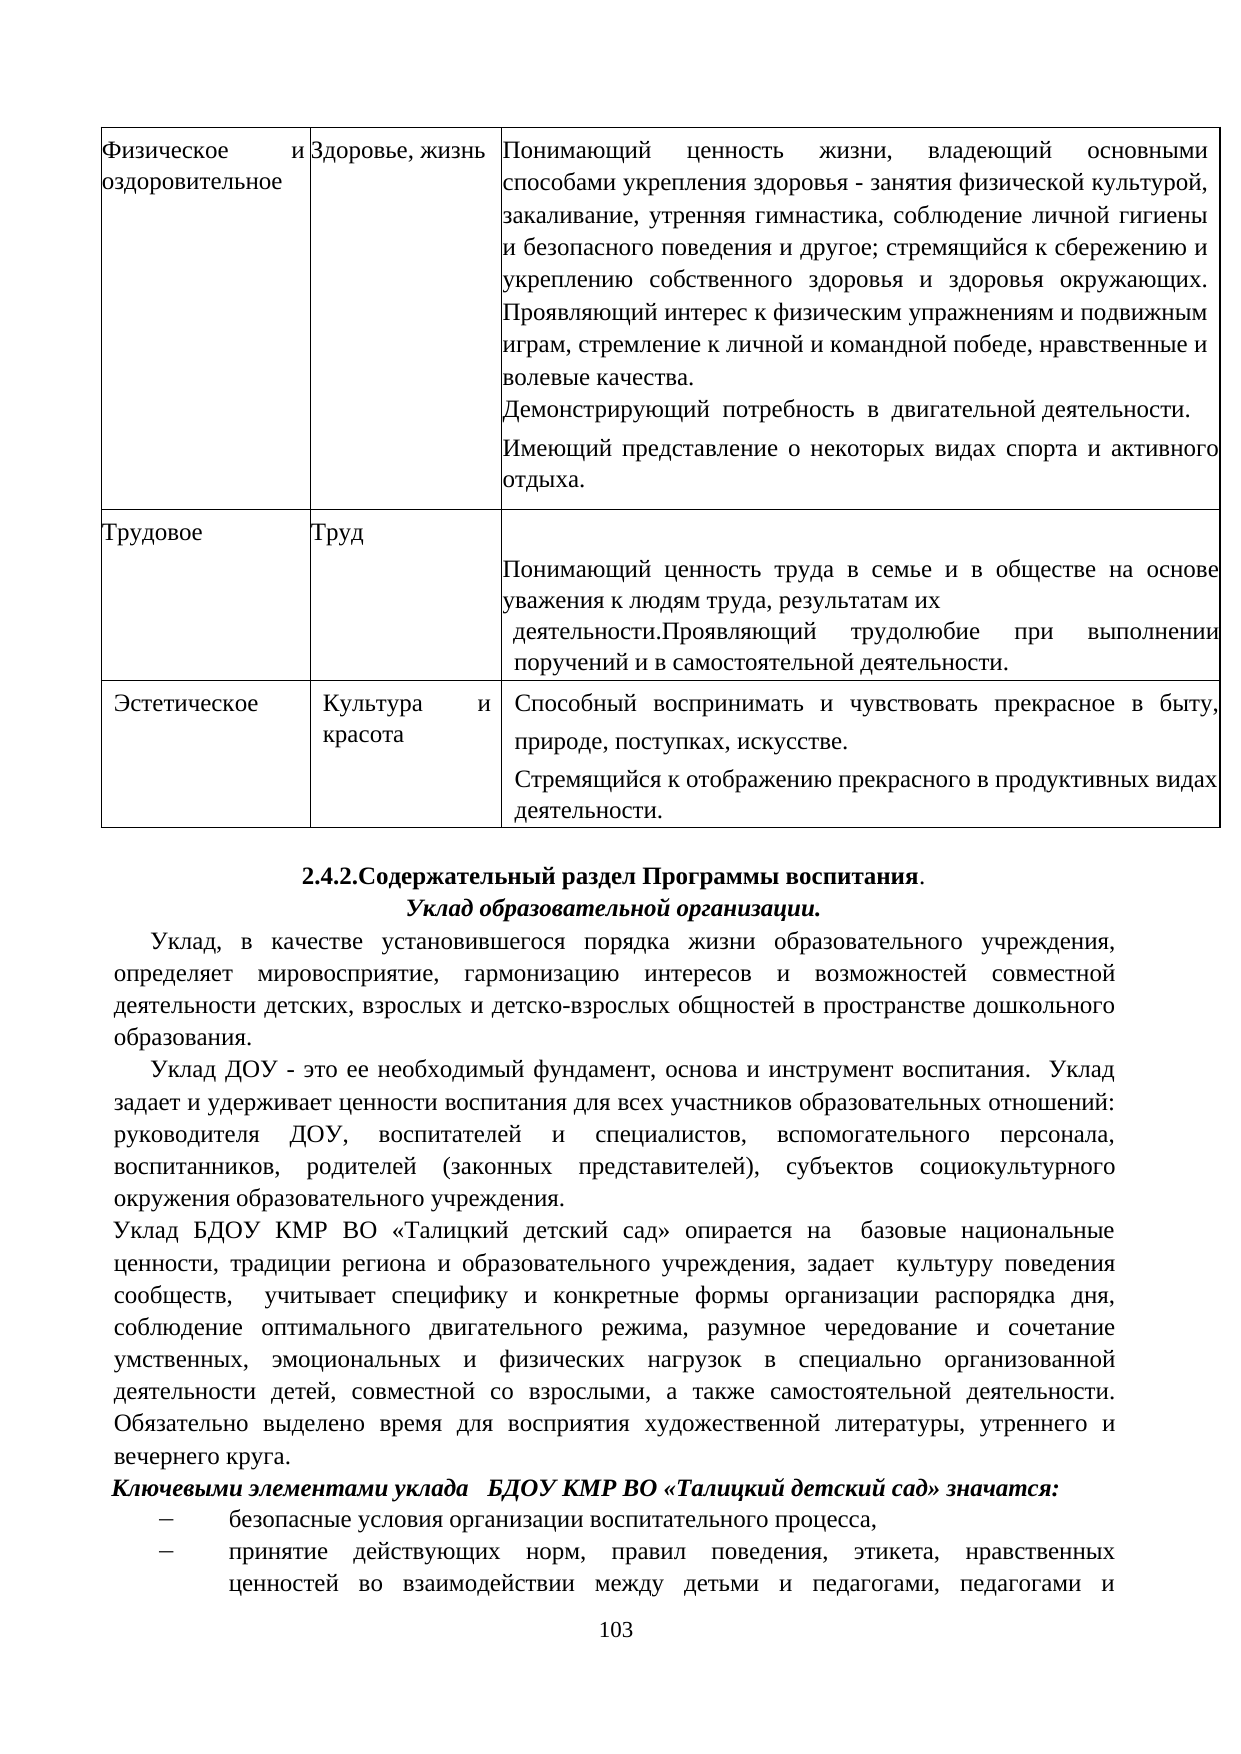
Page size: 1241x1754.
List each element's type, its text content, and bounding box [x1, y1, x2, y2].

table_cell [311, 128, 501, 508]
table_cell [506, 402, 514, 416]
text Уклад ДОУ - это ее необходимый фундамент, основа и инструмент воспитания. Уклад задает и удерживает ценности воспитания для всех участников образовательных отношений: руководителя ДОУ, воспитателей и специалистов, вспомогательного персонала, воспитанников, родителей (законных представителей), субъектов социокультурного окружения образовательного учреждения. [113, 1054, 1116, 1212]
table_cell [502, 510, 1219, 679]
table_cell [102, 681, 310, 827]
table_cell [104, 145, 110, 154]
text Ключевыми элементами уклада БДОУ КМР ВО «Талицкий детский сад» значатся: [111, 1473, 1145, 1502]
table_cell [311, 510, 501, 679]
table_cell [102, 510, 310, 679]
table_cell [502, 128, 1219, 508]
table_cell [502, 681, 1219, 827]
list безопасные условия организации воспитательного процесса, [156, 1504, 1116, 1533]
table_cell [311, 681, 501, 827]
text Уклад образовательной организации. [97, 893, 1129, 922]
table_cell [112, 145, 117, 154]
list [156, 1536, 1116, 1597]
text Уклад, в качестве установившегося порядка жизни образовательного учреждения, определяет мировосприятие, гармонизацию интересов и возможностей совместной деятельности детских, взрослых и детско-взрослых общностей в пространстве дошкольного образования. [113, 926, 1116, 1051]
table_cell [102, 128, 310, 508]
text Уклад БДОУ КМР ВО «Талицкий детский сад» опирается на базовые национальные ценности, традиции региона и образовательного учреждения, задает культуру поведения сообществ, учитывает специфику и конкретные формы организации распорядка дня, соблюдение оптимального двигательного режима, разумное чередование и сочетание умственных, эмоциональных и физических нагрузок в специально организованной деятельности детей, совместной со взрослыми, а также самостоятельной деятельности. Обязательно выделено время для восприятия художественной литературы, утреннего и вечернего круга. [112, 1215, 1116, 1469]
text 2.4.2.Содержательный раздел Программы воспитания. [115, 861, 1112, 890]
